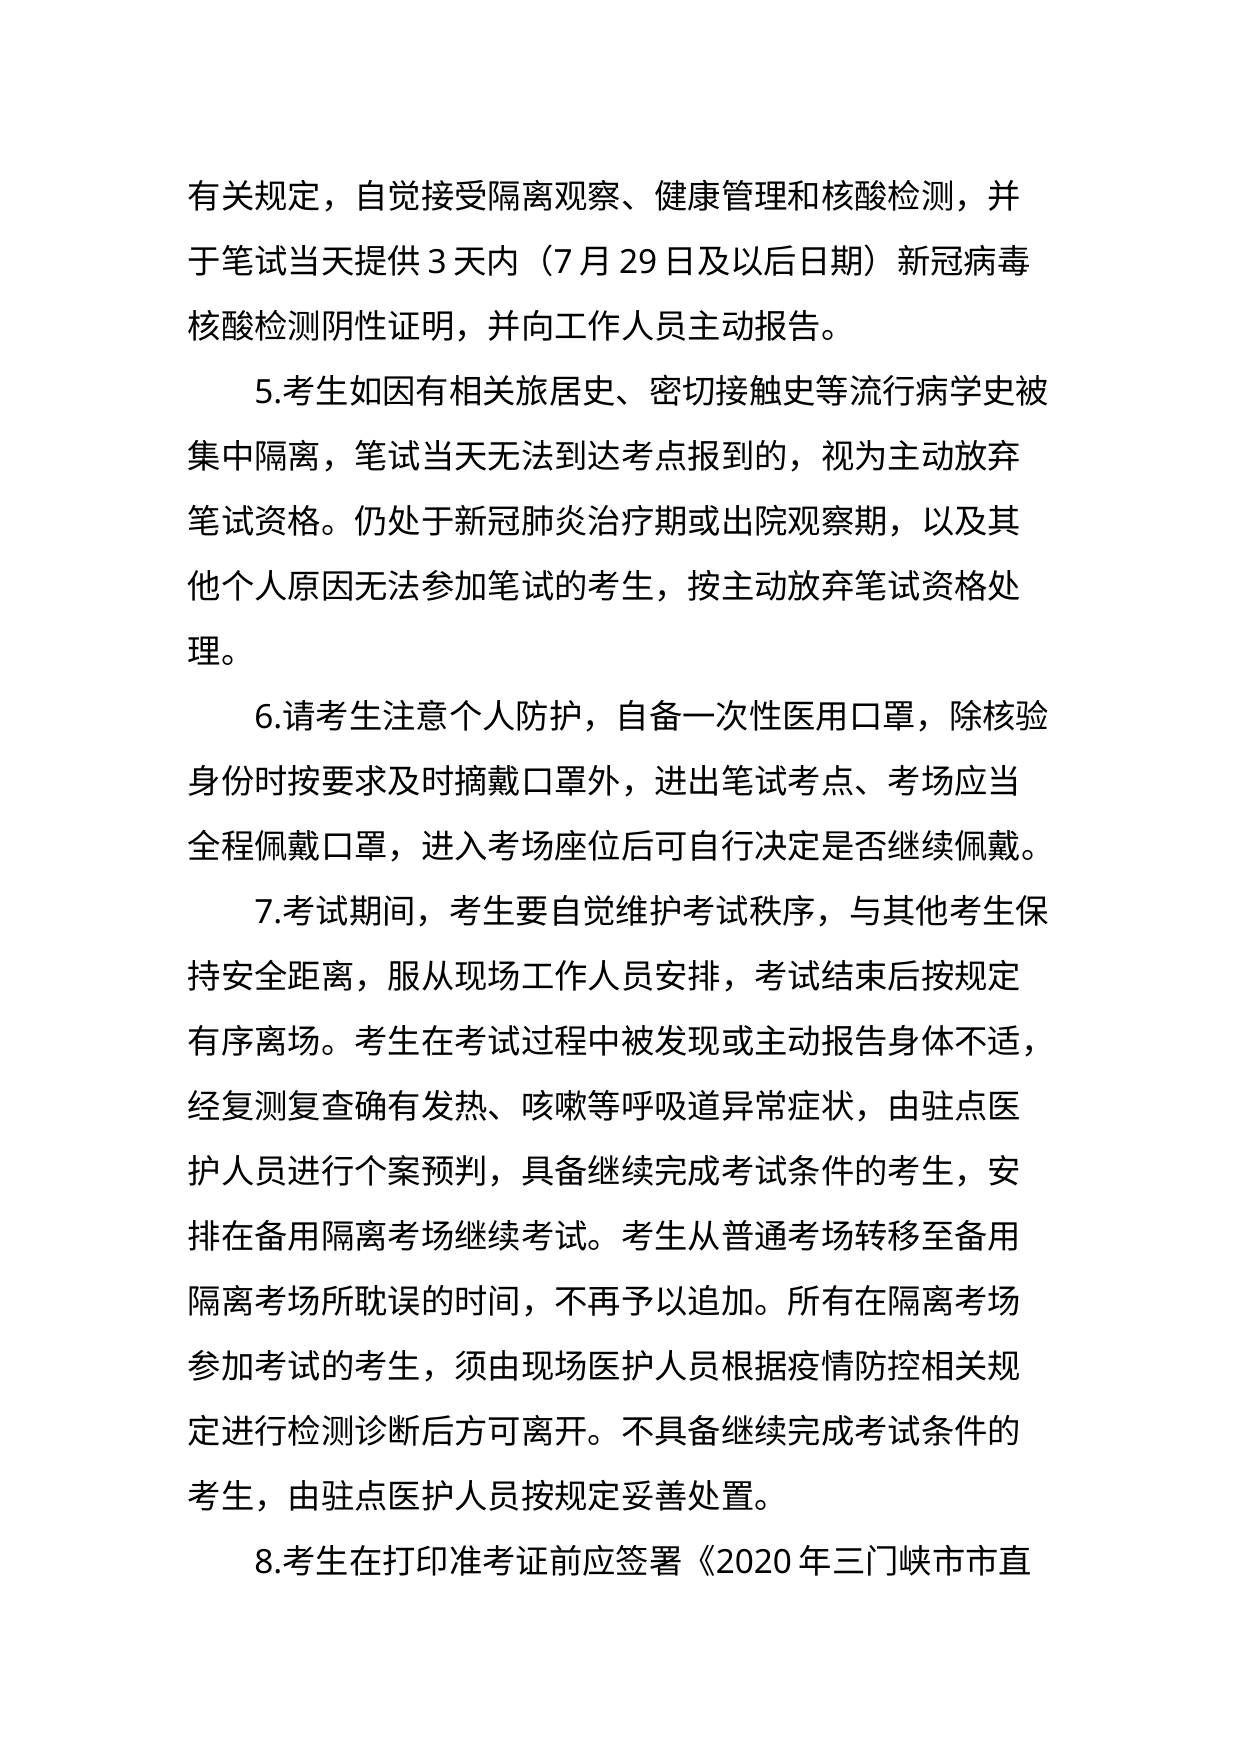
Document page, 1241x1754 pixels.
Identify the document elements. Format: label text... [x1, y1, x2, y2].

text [187, 162, 1053, 357]
text 6.请考生注意个人防护，自备一次性医用口罩，除核验身份时按要求及时摘戴口罩外，进出笔试考点、考场应当全程佩戴口罩，进入考场座位后可自行决定是否继续佩戴。 [187, 682, 1053, 877]
text 5.考生如因有相关旅居史、密切接触史等流行病学史被集中隔离，笔试当天无法到达考点报到的，视为主动放弃笔试资格。仍处于新冠肺炎治疗期或出院观察期，以及其他个人原因无法参加笔试的考生，按主动放弃笔试资格处理。 [187, 357, 1053, 682]
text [187, 1527, 1053, 1592]
text 7.考试期间，考生要自觉维护考试秩序，与其他考生保持安全距离，服从现场工作人员安排，考试结束后按规定有序离场。考生在考试过程中被发现或主动报告身体不适，经复测复查确有发热、咳嗽等呼吸道异常症状，由驻点医护人员进行个案预判，具备继续完成考试条件的考生，安排在备用隔离考场继续考试。考生从普通考场转移至备用隔离考场所耽误的时间，不再予以追加。所有在隔离考场参加考试的考生，须由现场医护人员根据疫情防控相关规定进行检测诊断后方可离开。不具备继续完成考试条件的考生，由驻点医护人员按规定妥善处置。 [187, 877, 1053, 1527]
